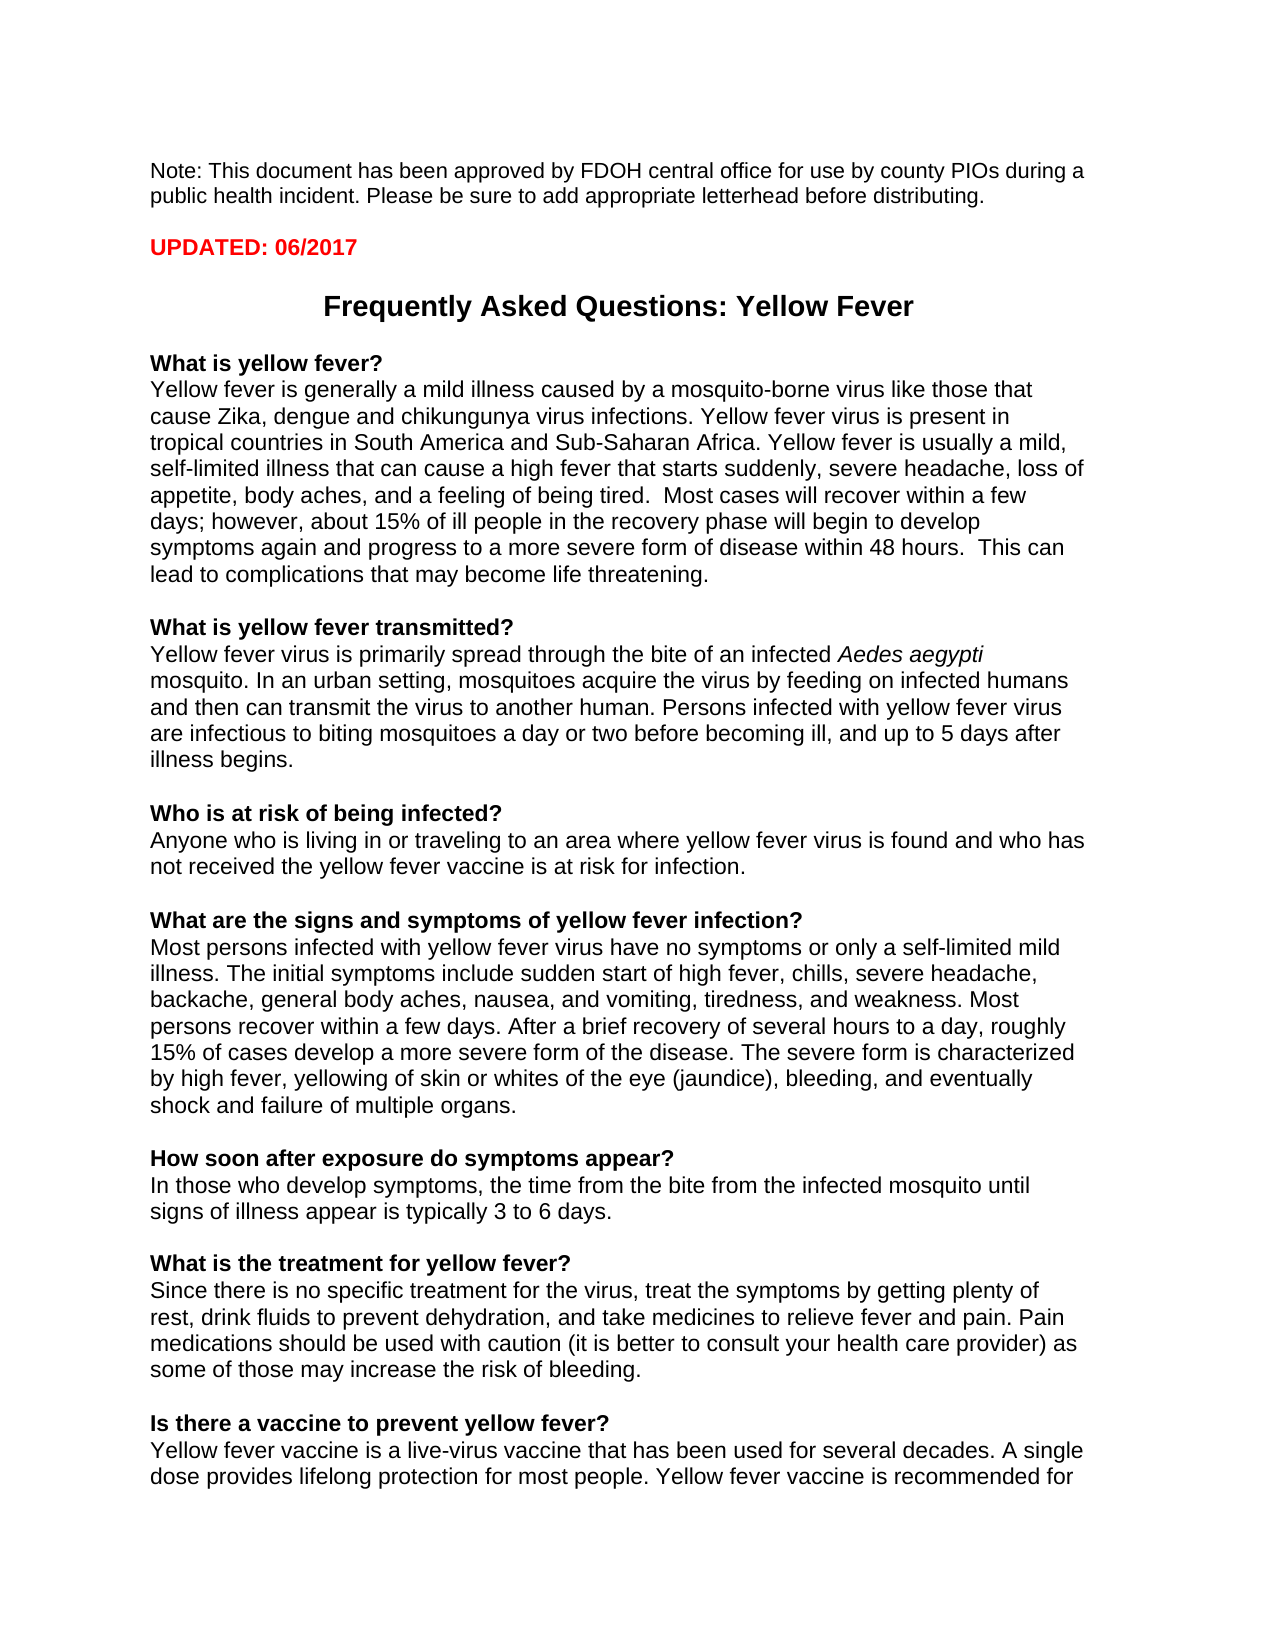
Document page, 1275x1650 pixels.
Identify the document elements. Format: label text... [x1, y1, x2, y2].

text Note: This document has been approved by FDOH central office for use by county PIOs during a public health incident. Please be sure to add appropriate letterhead before distributing. [150, 158, 1087, 208]
subtitle What are the signs and symptoms of yellow fever infection? [150, 907, 1087, 933]
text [150, 1437, 1125, 1489]
subtitle UPDATED: 06/2017 [150, 233, 1087, 260]
text Anyone who is living in or traveling to an area where yellow fever virus is found and who has not received the yellow fever vaccine is at risk for infection. [150, 827, 1087, 879]
text Frequently Asked Questions: Yellow Fever [150, 289, 1087, 323]
text Since there is no specific treatment for the virus, treat the symptoms by getting plenty of rest, drink fluids to prevent dehydration, and take medicines to relieve fever and pain. Pain medications should be used with caution (it is better to consult your health care provider) as some of those may increase the risk of bleeding. [150, 1277, 1087, 1383]
subtitle What is the treatment for yellow fever? [150, 1251, 1087, 1277]
subtitle Who is at risk of being infected? [150, 801, 1087, 827]
text Yellow fever virus is primarily spread through the bite of an infected Aedes aegypti mosquito. In an urban setting, mosquitoes acquire the virus by feeding on infected humans and then can transmit the virus to another human. Persons infected with yellow fever virus are infectious to biting mosquitoes a day or two before becoming ill, and up to 5 days after illness begins. [150, 641, 1087, 773]
subtitle Is there a vaccine to prevent yellow fever? [150, 1410, 1087, 1437]
subtitle What is yellow fever transmitted? [150, 615, 1087, 641]
subtitle What is yellow fever? [150, 350, 1087, 376]
subtitle In those who develop symptoms, the time from the bite from the infected mosquito until signs of illness appear is typically 3 to 6 days. [150, 1172, 1087, 1225]
subtitle How soon after exposure do symptoms appear? [150, 1146, 1087, 1172]
text Yellow fever is generally a mild illness caused by a mosquito-borne virus like those that cause Zika, dengue and chikungunya virus infections. Yellow fever virus is present in tropical countries in South America and Sub-Saharan Africa. Yellow fever is usually a mild, self-limited illness that can cause a high fever that starts suddenly, severe headache, loss of appetite, body aches, and a feeling of being tired. Most cases will recover within a few days; however, about 15% of ill people in the recovery phase will begin to develop symptoms again and progress to a more severe form of disease within 48 hours. This can lead to complications that may become life threatening. [150, 376, 1087, 587]
text Most persons infected with yellow fever virus have no symptoms or only a self-limited mild illness. The initial symptoms include sudden start of high fever, chills, severe headache, backache, general body aches, nausea, and vomiting, tiredness, and weakness. Most persons recover within a few days. After a brief recovery of several hours to a day, roughly 15% of cases develop a more severe form of the disease. The severe form is characterized by high fever, yellowing of skin or whites of the eye (jaundice), bleeding, and eventually shock and failure of multiple organs. [150, 934, 1087, 1118]
